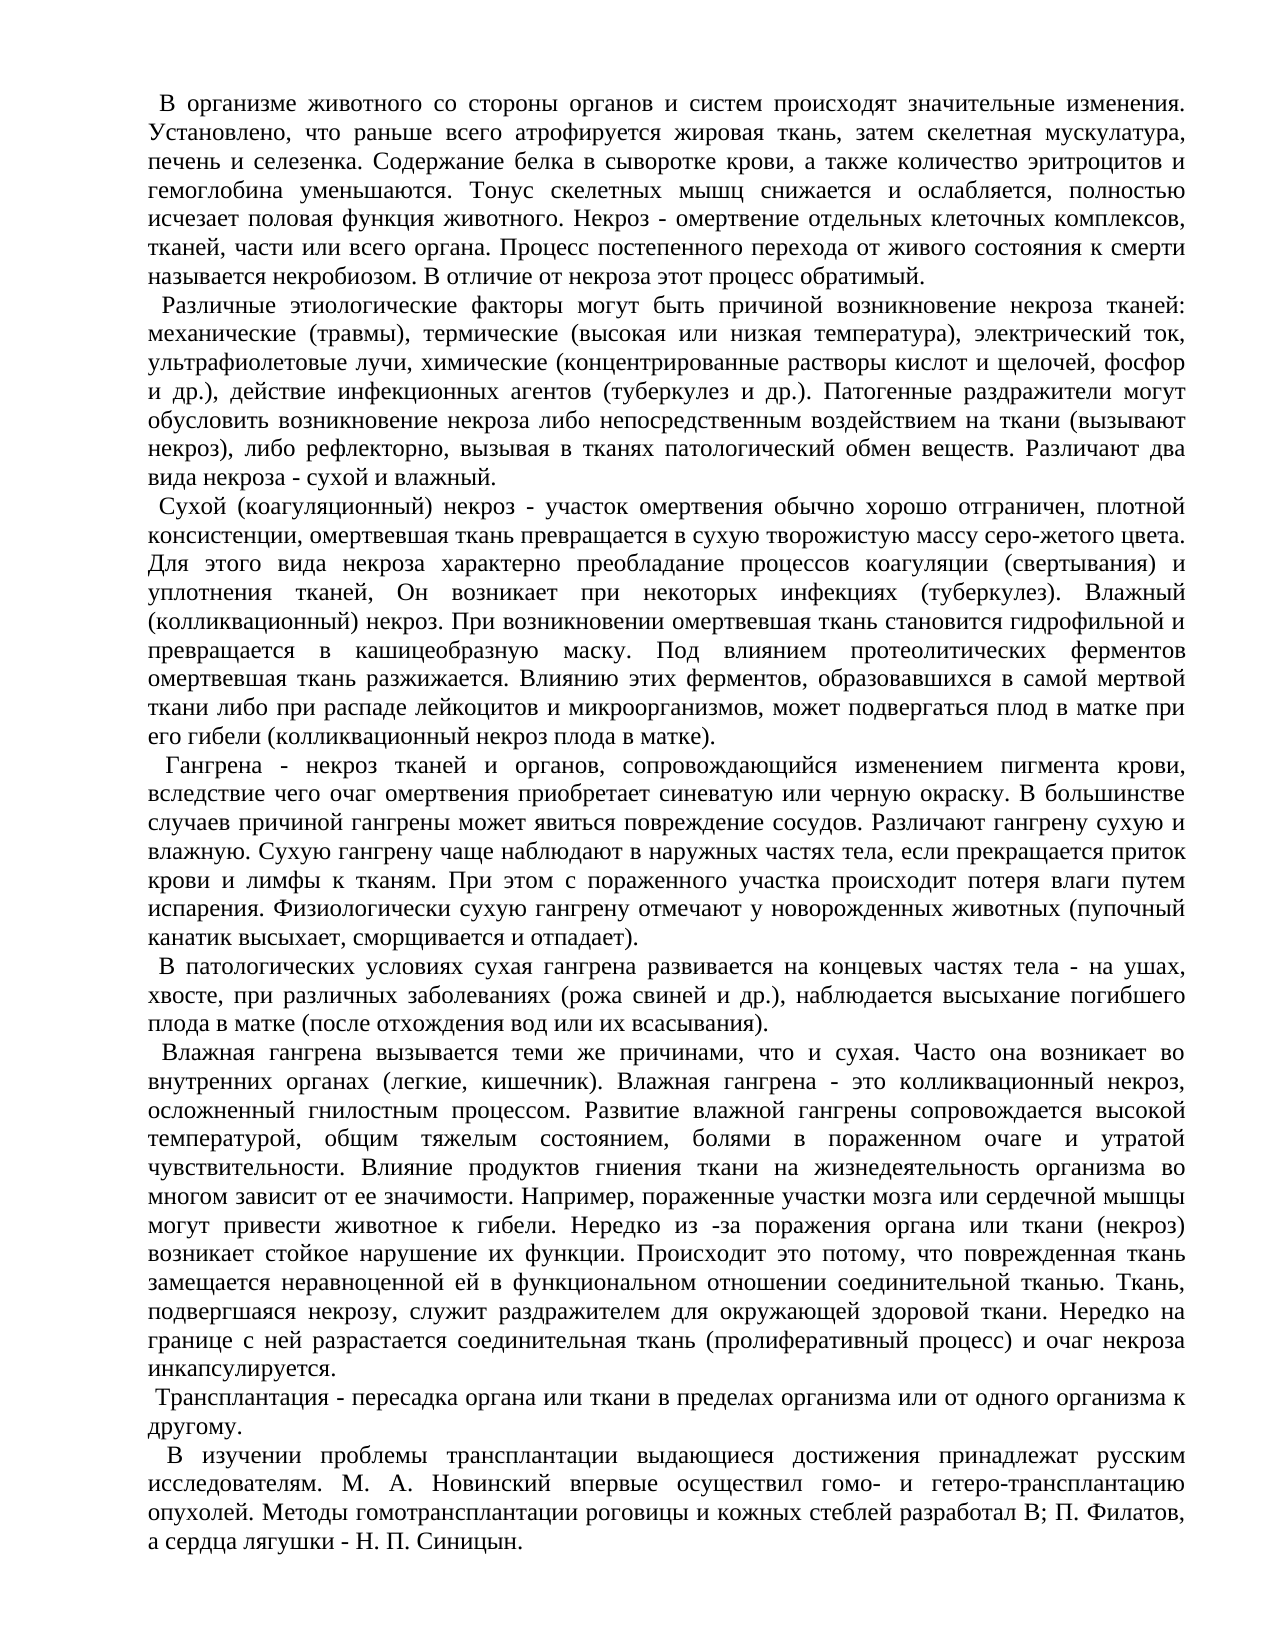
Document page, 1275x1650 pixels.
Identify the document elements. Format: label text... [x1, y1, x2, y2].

text Различные этиологические факторы могут быть причиной возникновение некроза тканей: механические (травмы), термические (высокая или низкая температура), электрический ток, ультрафиолетовые лучи, химические (концентрированные растворы кислот и щелочей, фосфор и др.), действие инфекционных агентов (туберкулез и др.). Патогенные раздражители могут обусловить возникновение некроза либо непосредственным воздействием на ткани (вызывают некроз), либо рефлекторно, вызывая в тканях патологический обмен веществ. Различают два вида некроза - сухой и влажный. [148, 290, 1186, 491]
text Сухой (коагуляционный) некроз - участок омертвения обычно хорошо отграничен, плотной консистенции, омертвевшая ткань превращается в сухую творожистую массу серо-жетого цвета. Для этого вида некроза характерно преобладание процессов коагуляции (свертывания) и уплотнения тканей, Он возникает при некоторых инфекциях (туберкулез). Влажный (колликвационный) некроз. При возникновении омертвевшая ткань становится гидрофильной и превращается в кашицеобразную маску. Под влиянием протеолитических ферментов омертвевшая ткань разжижается. Влиянию этих ферментов, образовавшихся в самой мертвой ткани либо при распаде лейкоцитов и микроорганизмов, может подвергаться плод в матке при его гибели (колликвационный некроз плода в матке). [148, 491, 1186, 750]
text В патологических условиях сухая гангрена развивается на концевых частях тела - на ушах, хвосте, при различных заболеваниях (рожа свиней и др.), наблюдается высыхание погибшего плода в матке (после отхождения вод или их всасывания). [148, 951, 1186, 1037]
text Гангрена - некроз тканей и органов, сопровождающийся изменением пигмента крови, вследствие чего очаг омертвения приобретает синеватую или черную окраску. В большинстве случаев причиной гангрены может явиться повреждение сосудов. Различают гангрену сухую и влажную. Сухую гангрену чаще наблюдают в наружных частях тела, если прекращается приток крови и лимфы к тканям. При этом с пораженного участка происходит потеря влаги путем испарения. Физиологически сухую гангрену отмечают у новорожденных животных (пупочный канатик высыхает, сморщивается и отпадает). [148, 750, 1186, 951]
text Влажная гангрена вызывается теми же причинами, что и сухая. Часто она возникает во внутренних органах (легкие, кишечник). Влажная гангрена - это колликвационный некроз, осложненный гнилостным процессом. Развитие влажной гангрены сопровождается высокой температурой, общим тяжелым состоянием, болями в пораженном очаге и утратой чувствительности. Влияние продуктов гниения ткани на жизнедеятельность организма во многом зависит от ее значимости. Например, пораженные участки мозга или сердечной мышцы могут привести животное к гибели. Нередко из -за поражения органа или ткани (некроз) возникает стойкое нарушение их функции. Происходит это потому, что поврежденная ткань замещается неравноценной ей в функциональном отношении соединительной тканью. Ткань, подвергшаяся некрозу, служит раздражителем для окружающей здоровой ткани. Нередко на границе с ней разрастается соединительная ткань (пролиферативный процесс) и очаг некроза инкапсулируется. [148, 1037, 1186, 1382]
text Трансплантация - пересадка органа или ткани в пределах организма или от одного организма к другому. [148, 1382, 1186, 1440]
text В организме животного со стороны органов и систем происходят значительные изменения. Установлено, что раньше всего атрофируется жировая ткань, затем скелетная мускулатура, печень и селезенка. Содержание белка в сыворотке крови, а также количество эритроцитов и гемоглобина уменьшаются. Тонус скелетных мышц снижается и ослабляется, полностью исчезает половая функция животного. Некроз - омертвение отдельных клеточных комплексов, тканей, части или всего органа. Процесс постепенного перехода от живого состояния к смерти называется некробиозом. В отличие от некроза этот процесс обратимый. [148, 88, 1186, 290]
text В изучении проблемы трансплантации выдающиеся достижения принадлежат русским исследователям. М. А. Новинский впервые осуществил гомо- и гетеро-трансплантацию опухолей. Методы гомотрансплантации роговицы и кожных стеблей разработал В; П. Филатов, а сердца лягушки - Н. П. Синицын. [148, 1440, 1186, 1555]
